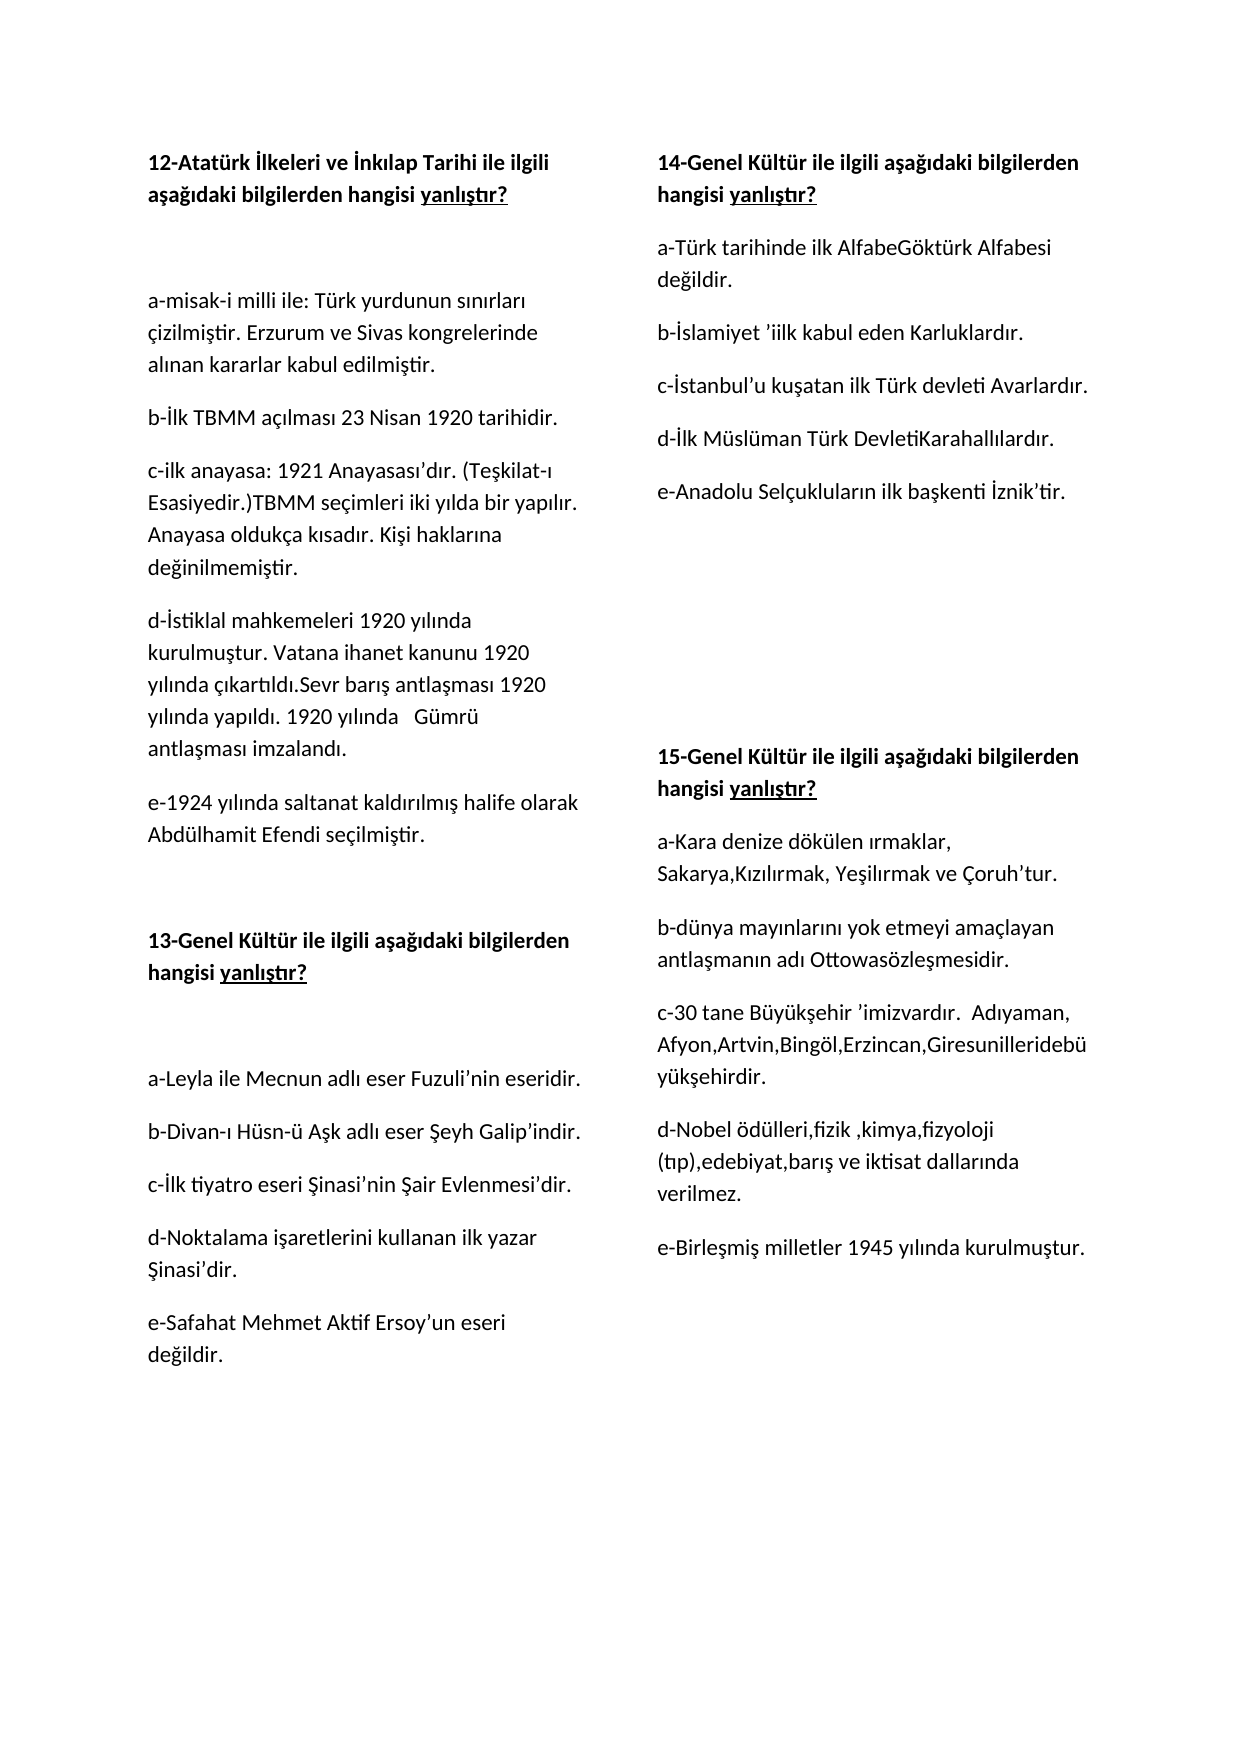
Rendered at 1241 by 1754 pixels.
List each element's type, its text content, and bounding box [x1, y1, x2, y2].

text c-İlk tiyatro eseri Şinasi’nin Şair Evlenmesi’dir. [148, 1170, 583, 1198]
text d-İstiklal mahkemeleri 1920 yılında kurulmuştur. Vatana ihanet kanunu 1920 yılında çıkartıldı.Sevr barış antlaşması 1920 yılında yapıldı. 1920 yılında Gümrü antlaşması imzalandı. [148, 606, 583, 763]
text d-İlk Müslüman Türk DevletiKarahallılardır. [657, 424, 1093, 452]
text b-dünya mayınlarını yok etmeyi amaçlayan antlaşmanın adı Ottowasözleşmesidir. [657, 913, 1093, 973]
text 13-Genel Kültür ile ilgili aşağıdaki bilgilerden hangisi yanlıştır? [148, 926, 583, 986]
text e-1924 yılında saltanat kaldırılmış halife olarak Abdülhamit Efendi seçilmiştir. [148, 788, 583, 848]
text 12-Atatürk İlkeleri ve İnkılap Tarihi ile ilgili aşağıdaki bilgilerden hangisi yanlıştır? [148, 148, 583, 208]
text e-Safahat Mehmet Aktif Ersoy’un eseri değildir. [148, 1308, 583, 1368]
text a-misak-i milli ile: Türk yurdunun sınırları çizilmiştir. Erzurum ve Sivas kongrelerinde alınan kararlar kabul edilmiştir. [148, 286, 583, 378]
text b-İslamiyet ’iilk kabul eden Karluklardır. [657, 318, 1093, 346]
text 14-Genel Kültür ile ilgili aşağıdaki bilgilerden hangisi yanlıştır? [657, 148, 1093, 208]
text 15-Genel Kültür ile ilgili aşağıdaki bilgilerden hangisi yanlıştır? [657, 742, 1093, 802]
text a-Leyla ile Mecnun adlı eser Fuzuli’nin eseridir. [148, 1064, 583, 1092]
text c-30 tane Büyükşehir ’imizvardır. Adıyaman, Afyon,Artvin,Bingöl,Erzincan,Giresunilleridebüyükşehirdir. [657, 998, 1093, 1090]
text d-Nobel ödülleri,fizik ,kimya,fizyoloji (tıp),edebiyat,barış ve iktisat dallarında verilmez. [657, 1115, 1093, 1208]
text c-ilk anayasa: 1921 Anayasası’dır. (Teşkilat-ı Esasiyedir.)TBMM seçimleri iki yılda bir yapılır. Anayasa oldukça kısadır. Kişi haklarına değinilmemiştir. [148, 456, 583, 581]
text a-Türk tarihinde ilk AlfabeGöktürk Alfabesi değildir. [657, 233, 1093, 293]
text a-Kara denize dökülen ırmaklar, Sakarya,Kızılırmak, Yeşilırmak ve Çoruh’tur. [657, 827, 1093, 888]
text e-Birleşmiş milletler 1945 yılında kurulmuştur. [657, 1233, 1093, 1261]
text e-Anadolu Selçukluların ilk başkenti İznik’tir. [657, 477, 1093, 505]
text d-Noktalama işaretlerini kullanan ilk yazar Şinasi’dir. [148, 1223, 583, 1283]
text b-İlk TBMM açılması 23 Nisan 1920 tarihidir. [148, 403, 583, 431]
text c-İstanbul’u kuşatan ilk Türk devleti Avarlardır. [657, 371, 1093, 399]
text b-Divan-ı Hüsn-ü Aşk adlı eser Şeyh Galip’indir. [148, 1117, 583, 1145]
